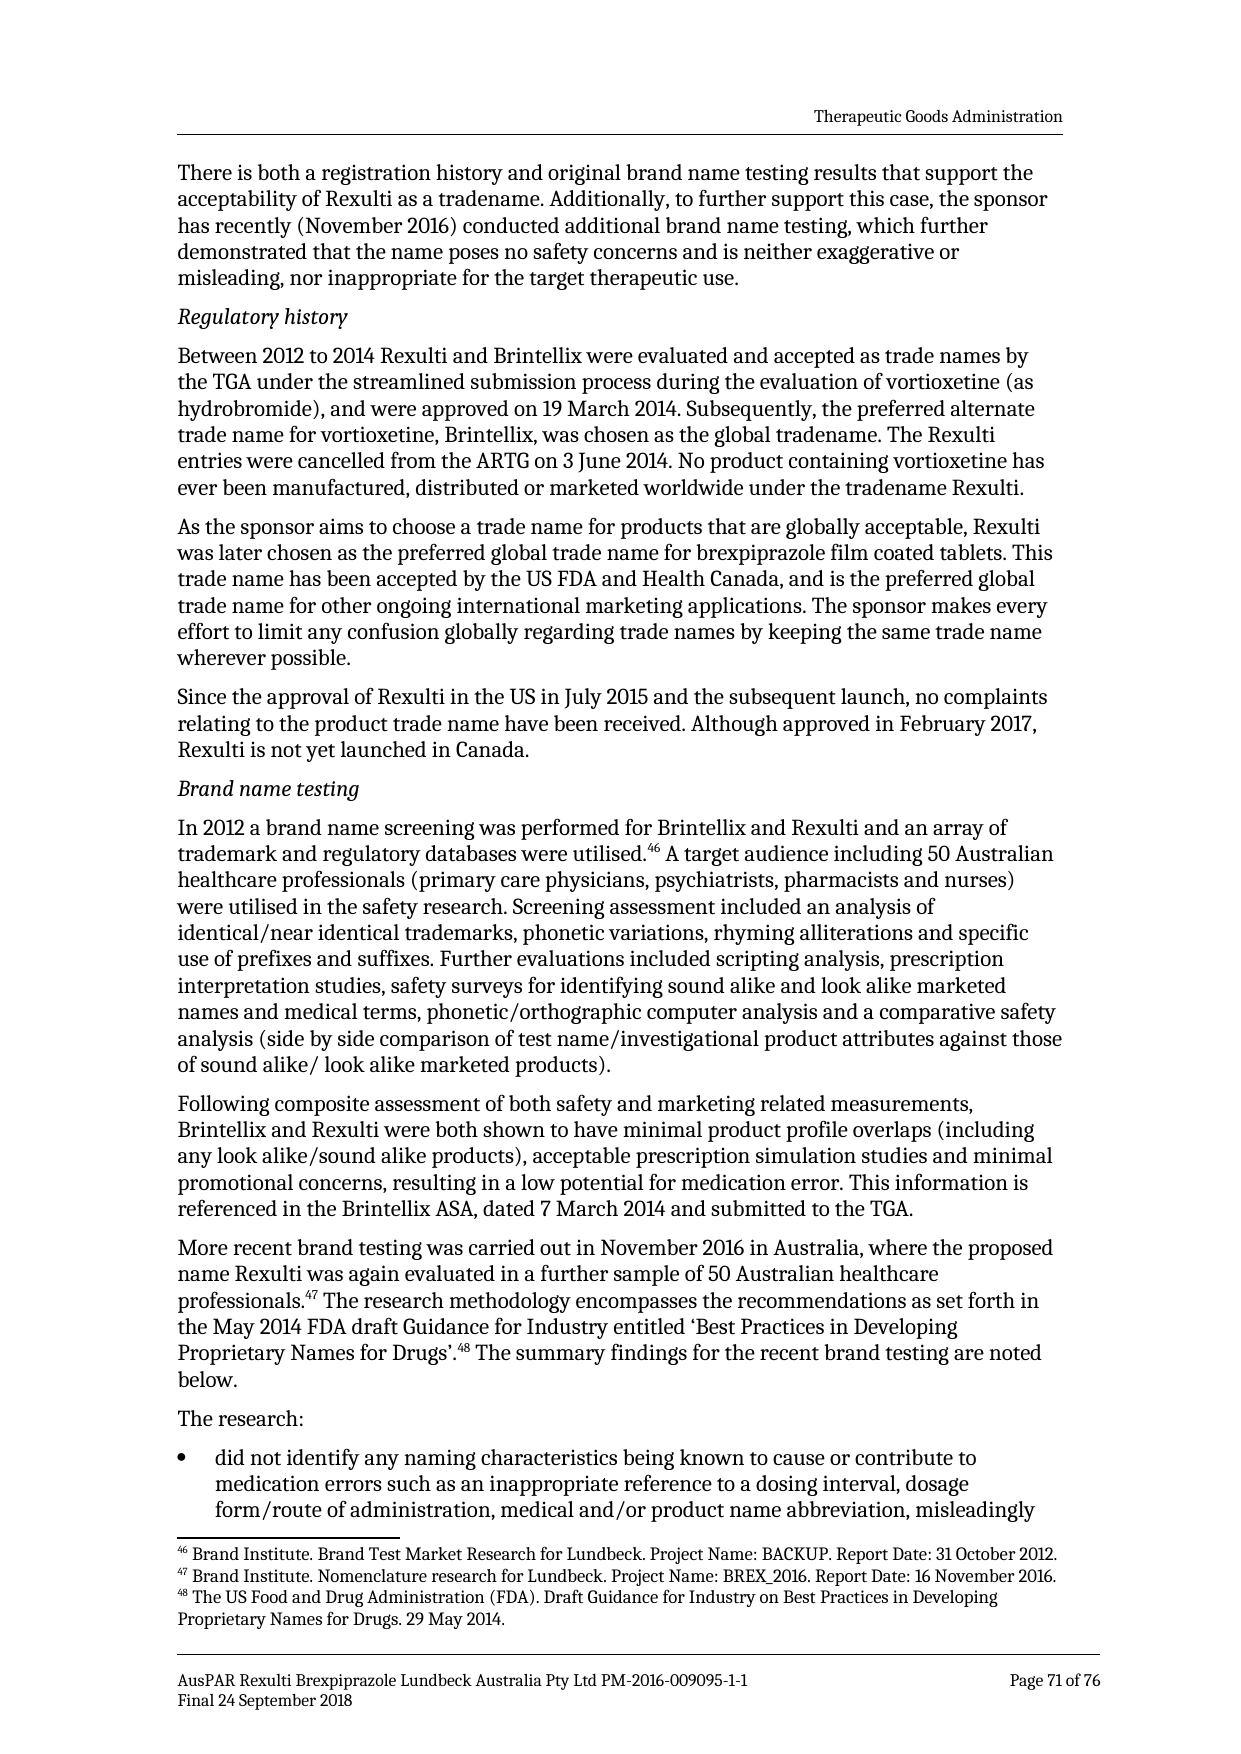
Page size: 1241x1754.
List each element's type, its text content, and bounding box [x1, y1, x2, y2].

text As the sponsor aims to choose a trade name for products that are globally acceptable, Rexulti was later chosen as the preferred global trade name for brexpiprazole film coated tablets. This trade name has been accepted by the US FDA and Health Canada, and is the preferred global trade name for other ongoing international marketing applications. The sponsor makes every effort to limit any confusion globally regarding trade names by keeping the same trade name wherever possible. [177, 513, 1063, 672]
text Since the approval of Rexulti in the US in July 2015 and the subsequent launch, no complaints relating to the product trade name have been received. Although approved in February 2017, Rexulti is not yet launched in Canada. [177, 684, 1063, 763]
text Between 2012 to 2014 Rexulti and Brintellix were evaluated and accepted as trade names by the TGA under the streamlined submission process during the evaluation of vortioxetine (as hydrobromide), and were approved on 19 March 2014. Subsequently, the preferred alternate trade name for vortioxetine, Brintellix, was chosen as the global tradename. The Rexulti entries were cancelled from the ARTG on 3 June 2014. No product containing vortioxetine has ever been manufactured, distributed or marketed worldwide under the tradename Rexulti. [177, 343, 1063, 501]
text More recent brand testing was carried out in November 2016 in Australia, where the proposed name Rexulti was again evaluated in a further sample of 50 Australian healthcare professionals. The research methodology encompasses the recommendations as set forth in the May 2014 FDA draft Guidance for Industry entitled ‘Best Practices in Developing Proprietary Names for Drugs’. The summary findings for the recent brand testing are noted below. [177, 1235, 1063, 1393]
subtitle Regulatory history [177, 304, 1063, 330]
text In 2012 a brand name screening was performed for Brintellix and Rexulti and an array of trademark and regulatory databases were utilised. A target audience including 50 Australian healthcare professionals (primary care physicians, psychiatrists, pharmacists and nurses) were utilised in the safety research. Screening assessment included an analysis of identical/near identical trademarks, phonetic variations, rhyming alliterations and specific use of prefixes and suffixes. Further evaluations included scripting analysis, prescription interpretation studies, safety surveys for identifying sound alike and look alike marketed names and medical terms, phonetic/orthographic computer analysis and a comparative safety analysis (side by side comparison of test name/investigational product attributes against those of sound alike/ look alike marketed products). [177, 814, 1063, 1078]
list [177, 1444, 1063, 1523]
text The research: [177, 1405, 1063, 1432]
subtitle Brand name testing [177, 776, 1063, 802]
text There is both a registration history and original brand name testing results that support the acceptability of Rexulti as a tradename. Additionally, to further support this case, the sponsor has recently (November 2016) conducted additional brand name testing, which further demonstrated that the name poses no safety concerns and is neither exaggerative or misleading, nor inappropriate for the target therapeutic use. [177, 160, 1063, 291]
text Following composite assessment of both safety and marketing related measurements, Brintellix and Rexulti were both shown to have minimal product profile overlaps (including any look alike/sound alike products), acceptable prescription simulation studies and minimal promotional concerns, resulting in a low potential for medication error. This information is referenced in the Brintellix ASA, dated 7 March 2014 and submitted to the TGA. [177, 1091, 1063, 1222]
